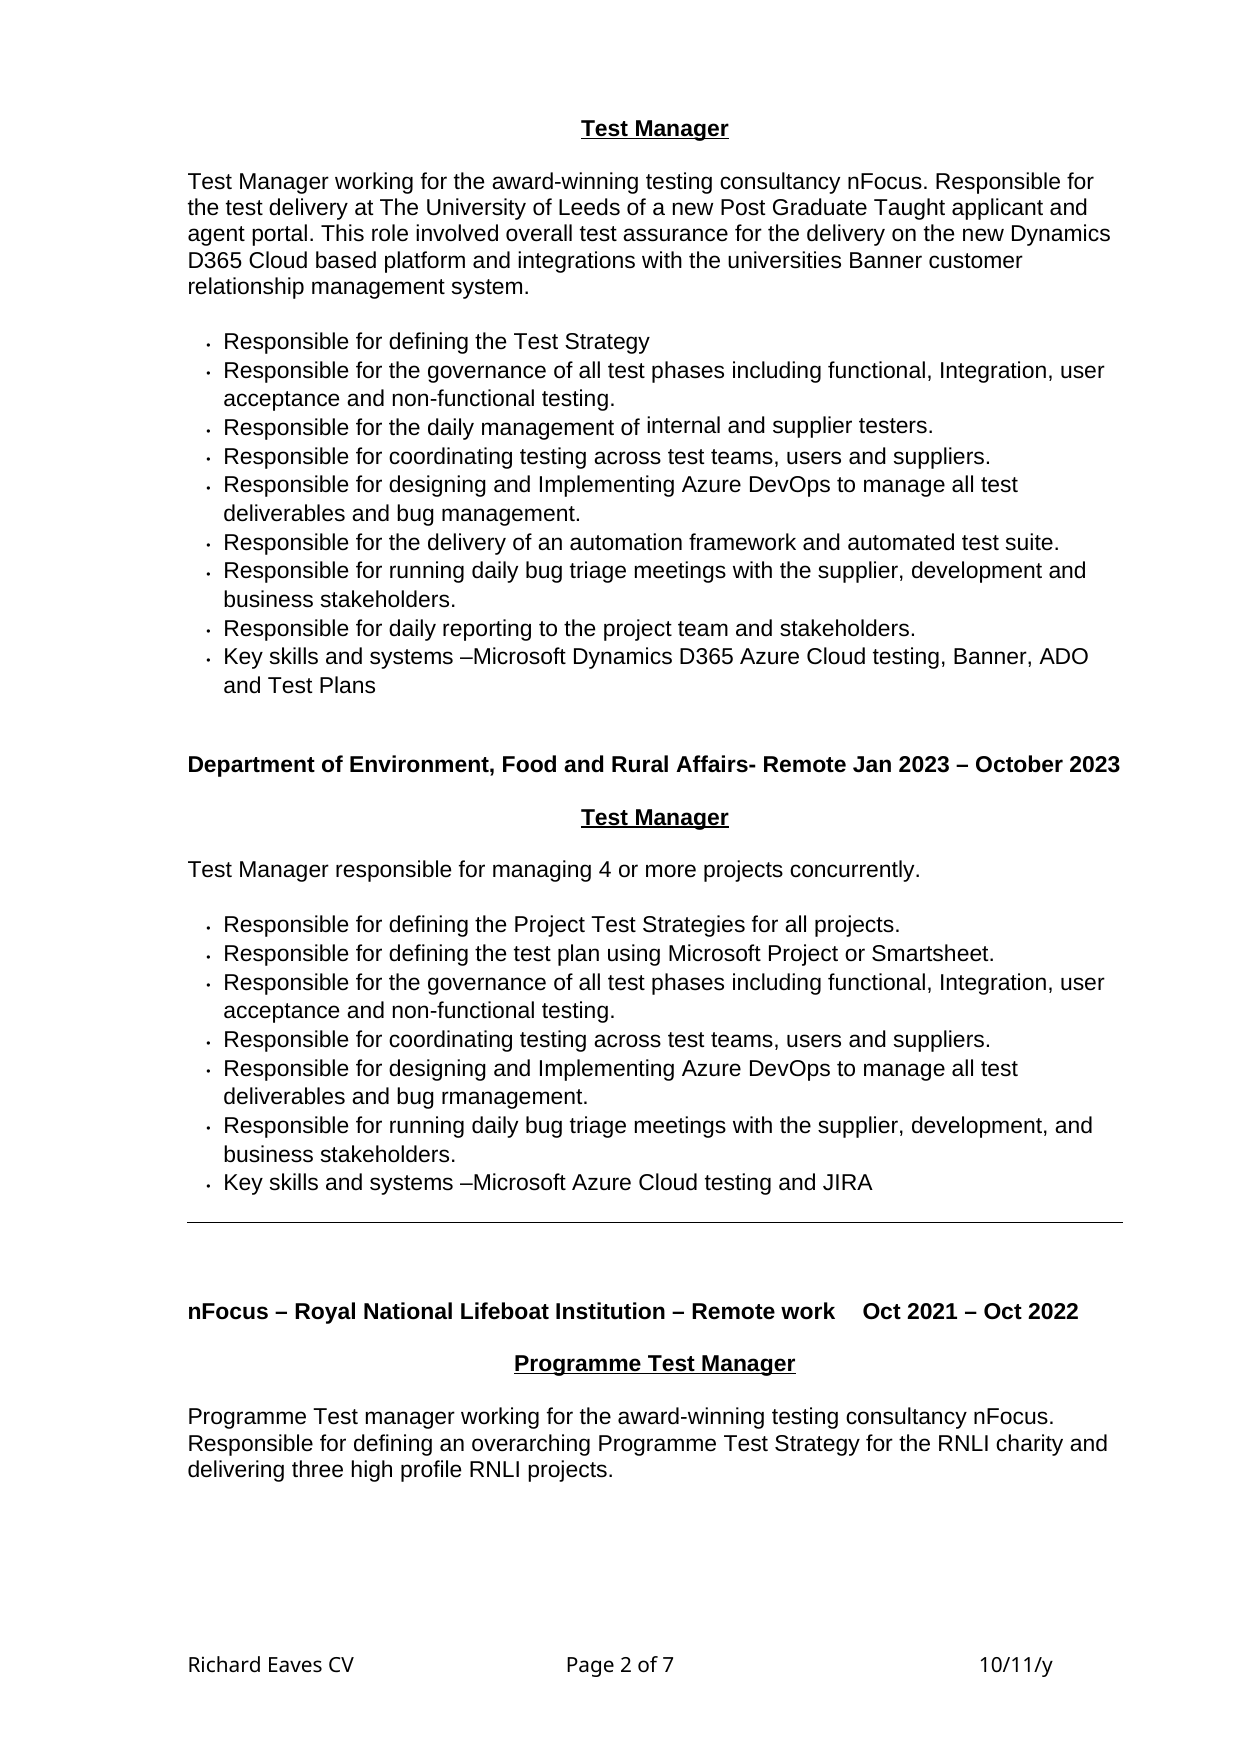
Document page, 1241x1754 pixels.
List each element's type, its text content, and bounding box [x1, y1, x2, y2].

text Programme Test Manager [187, 1350, 1122, 1377]
list Responsible for the governance of all test phases including functional, Integration, user acceptance and non-functional testing. [206, 354, 1122, 412]
list Responsible for running daily bug triage meetings with the supplier, development, and business stakeholders. [206, 1109, 1122, 1167]
list Responsible for coordinating testing across test teams, users and suppliers. [206, 1024, 1122, 1052]
text nFocus – Royal National Lifeboat Institution – Remote work Oct 2021 – Oct 2022 [187, 1298, 1122, 1324]
text Test Manager [187, 115, 1122, 141]
list Responsible for designing and Implementing Azure DevOps to manage all test deliverables and bug management. [206, 469, 1122, 526]
list Responsible for the delivery of an automation framework and automated test suite. [206, 526, 1122, 555]
list Responsible for defining the Project Test Strategies for all projects. [206, 909, 1122, 938]
list Responsible for defining the Test Strategy [206, 326, 1122, 354]
list Responsible for coordinating testing across test teams, users and suppliers. [206, 440, 1122, 469]
text Department of Environment, Food and Rural Affairs- Remote Jan 2023 – October 2023 [187, 751, 1122, 777]
list Responsible for running daily bug triage meetings with the supplier, development and business stakeholders. [206, 555, 1122, 612]
list Responsible for the daily management of internal and supplier testers. [206, 412, 1122, 440]
list Responsible for daily reporting to the project team and stakeholders. [206, 612, 1122, 641]
text Test Manager responsible for managing 4 or more projects concurrently. [187, 856, 1122, 883]
list Responsible for the governance of all test phases including functional, Integration, user acceptance and non-functional testing. [206, 966, 1122, 1024]
text Programme Test manager working for the award-winning testing consultancy nFocus. Responsible for defining an overarching Programme Test Strategy for the RNLI charity and delivering three high profile RNLI projects. [187, 1403, 1122, 1482]
text Test Manager working for the award-winning testing consultancy nFocus. Responsible for the test delivery at The University of Leeds of a new Post Graduate Taught applicant and agent portal. This role involved overall test assurance for the delivery on the new Dynamics D365 Cloud based platform and integrations with the universities Banner customer relationship management system. [187, 168, 1122, 299]
list Responsible for defining the test plan using Microsoft Project or Smartsheet. [206, 938, 1122, 966]
list Key skills and systems –Microsoft Azure Cloud testing and JIRA [206, 1167, 1122, 1196]
text Test Manager [187, 804, 1122, 830]
list Responsible for designing and Implementing Azure DevOps to manage all test deliverables and bug rmanagement. [206, 1052, 1122, 1109]
list Key skills and systems –Microsoft Dynamics D365 Azure Cloud testing, Banner, ADO and Test Plans [206, 641, 1122, 698]
